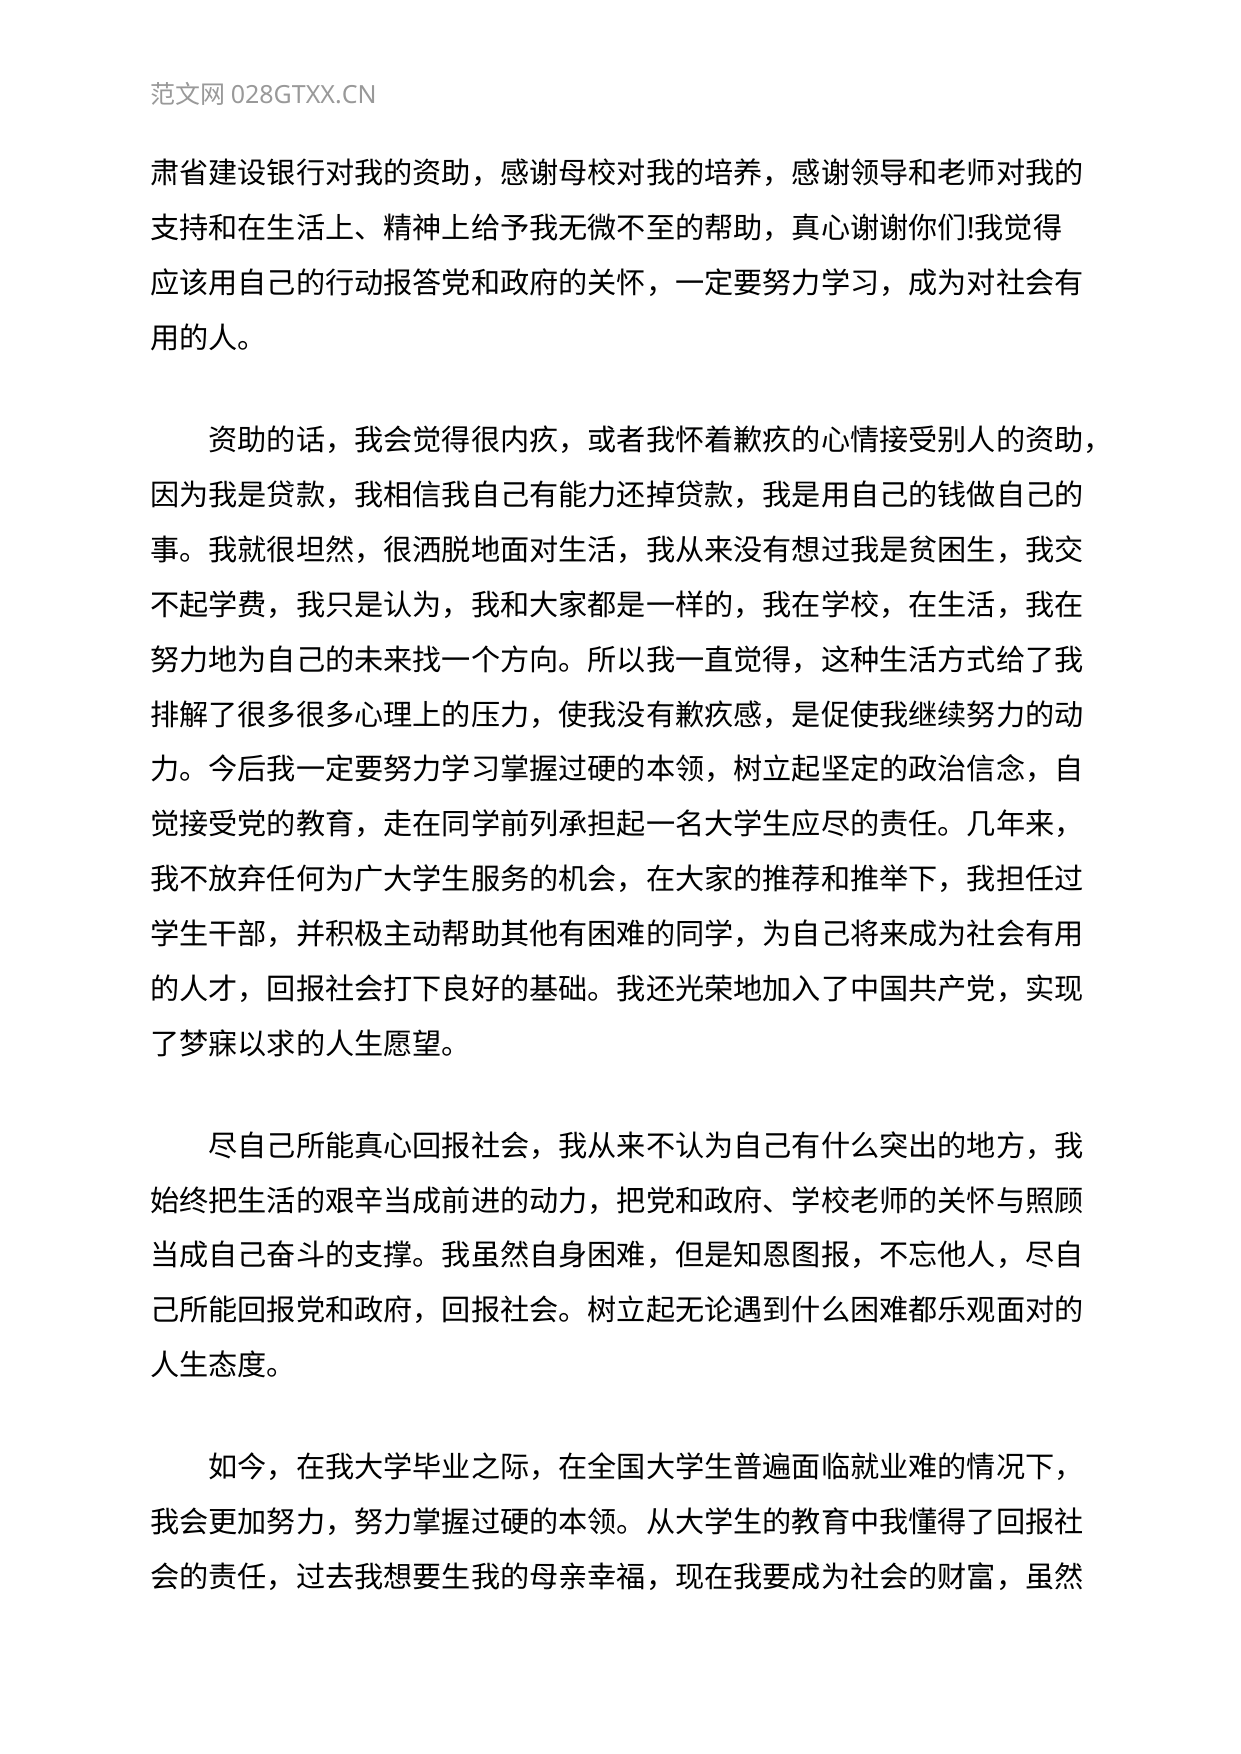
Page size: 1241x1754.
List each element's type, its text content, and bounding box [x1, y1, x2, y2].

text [150, 150, 1090, 357]
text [150, 1443, 1090, 1596]
text 尽自己所能真心回报社会，我从来不认为自己有什么突出的地方，我始终把生活的艰辛当成前进的动力，把党和政府、学校老师的关怀与照顾当成自己奋斗的支撑。我虽然自身困难，但是知恩图报，不忘他人，尽自己所能回报党和政府，回报社会。树立起无论遇到什么困难都乐观面对的人生态度。 [150, 1122, 1090, 1384]
text 资助的话，我会觉得很内疚，或者我怀着歉疚的心情接受别人的资助，因为我是贷款，我相信我自己有能力还掉贷款，我是用自己的钱做自己的事。我就很坦然，很洒脱地面对生活，我从来没有想过我是贫困生，我交不起学费，我只是认为，我和大家都是一样的，我在学校，在生活，我在努力地为自己的未来找一个方向。所以我一直觉得，这种生活方式给了我排解了很多很多心理上的压力，使我没有歉疚感，是促使我继续努力的动力。今后我一定要努力学习掌握过硬的本领，树立起坚定的政治信念，自觉接受党的教育，走在同学前列承担起一名大学生应尽的责任。几年来，我不放弃任何为广大学生服务的机会，在大家的推荐和推举下，我担任过学生干部，并积极主动帮助其他有困难的同学，为自己将来成为社会有用的人才，回报社会打下良好的基础。我还光荣地加入了中国共产党，实现了梦寐以求的人生愿望。 [150, 417, 1090, 1063]
